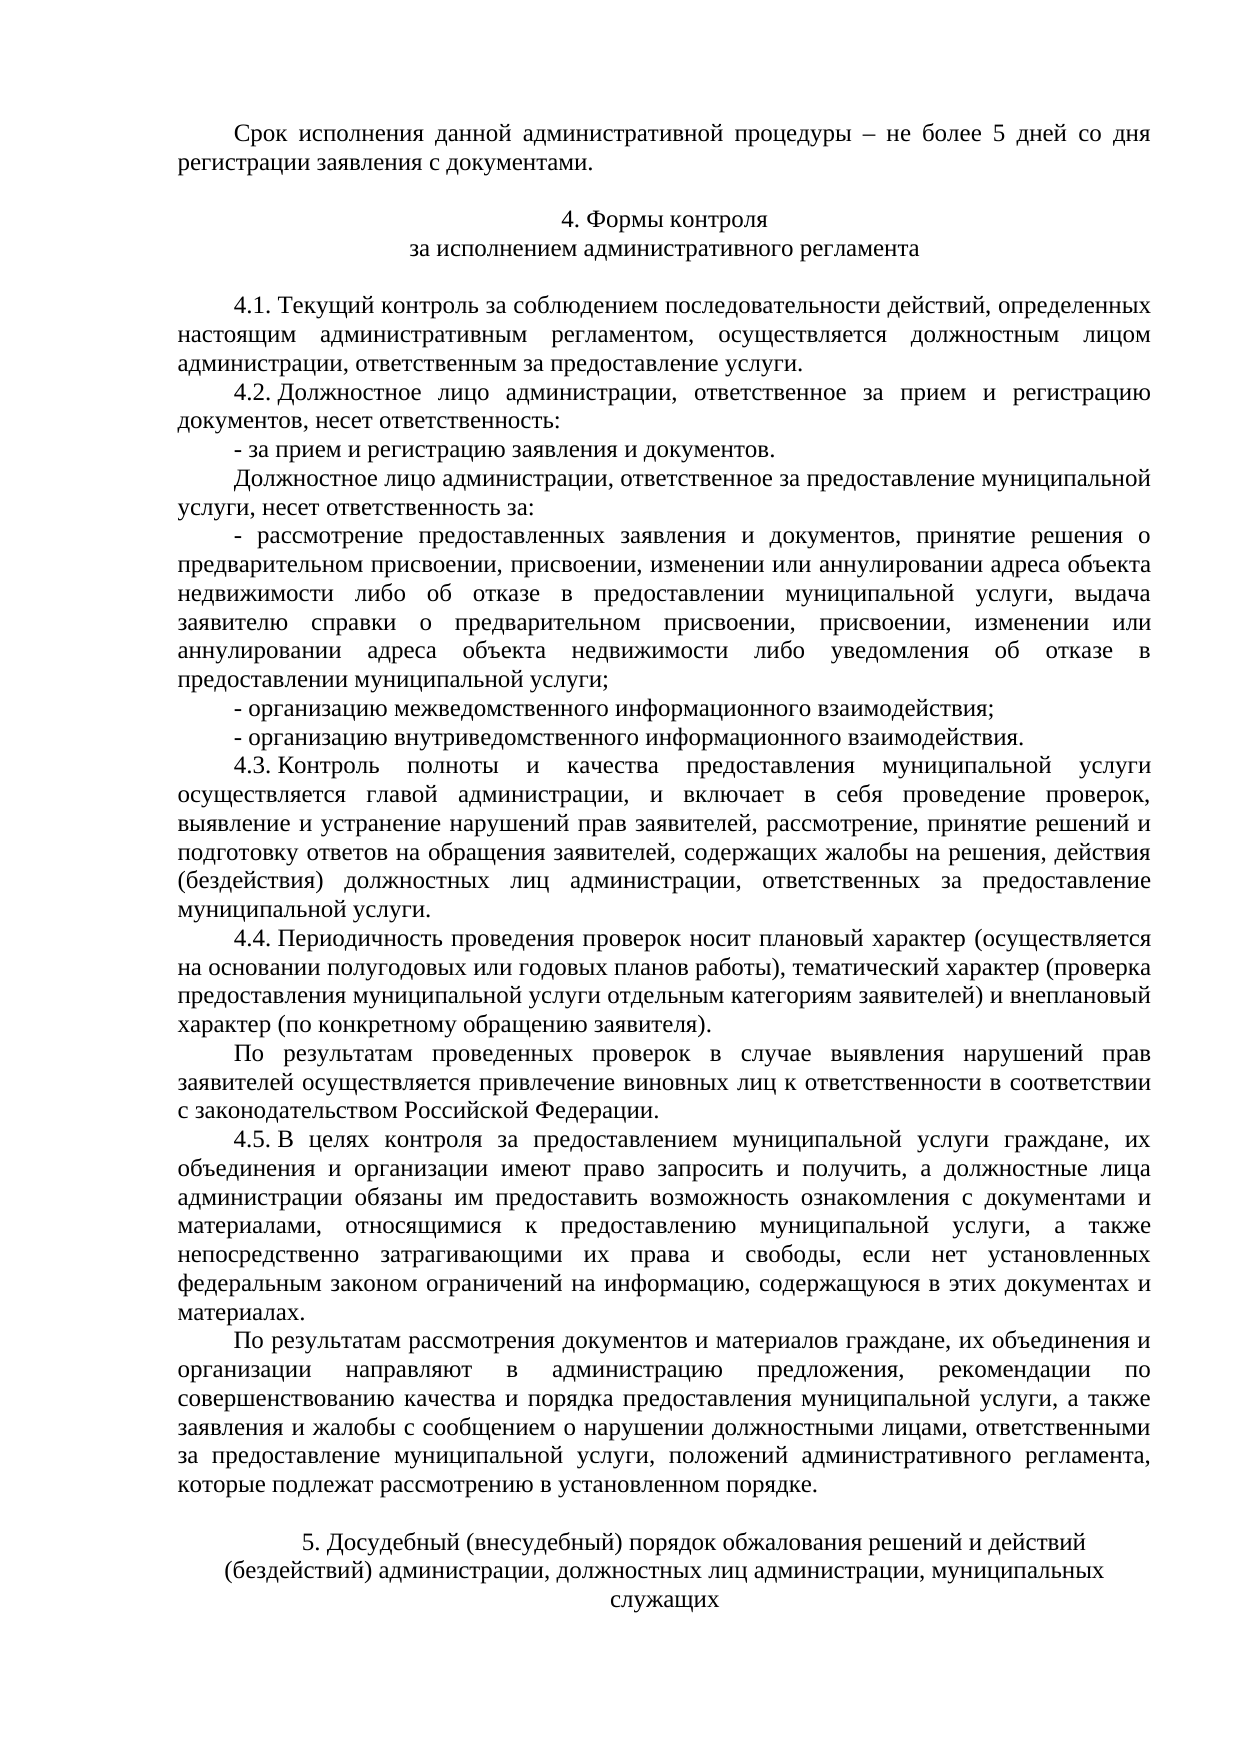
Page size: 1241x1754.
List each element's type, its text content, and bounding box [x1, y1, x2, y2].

text Срок исполнения данной административной процедуры – не более 5 дней со дня регистрации заявления с документами. [177, 118, 1152, 176]
text 4.3. Контроль полноты и качества предоставления муниципальной услуги осуществляется главой администрации, и включает в себя проведение проверок, выявление и устранение нарушений прав заявителей, рассмотрение, принятие решений и подготовку ответов на обращения заявителей, содержащих жалобы на решения, действия (бездействия) должностных лиц администрации, ответственных за предоставление муниципальной услуги. [177, 751, 1152, 923]
text 4. Формы контроля [177, 204, 1152, 233]
text 4.4. Периодичность проведения проверок носит плановый характер (осуществляется на основании полугодовых или годовых планов работы), тематический характер (проверка предоставления муниципальной услуги отдельным категориям заявителей) и внеплановый характер (по конкретному обращению заявителя). [177, 923, 1152, 1038]
text 4.1. Текущий контроль за соблюдением последовательности действий, определенных настоящим административным регламентом, осуществляется должностным лицом администрации, ответственным за предоставление услуги. [177, 291, 1152, 377]
text 4.5. В целях контроля за предоставлением муниципальной услуги граждане, их объединения и организации имеют право запросить и получить, а должностные лица администрации обязаны им предоставить возможность ознакомления с документами и материалами, относящимися к предоставлению муниципальной услуги, а также непосредственно затрагивающими их права и свободы, если нет установленных федеральным законом ограничений на информацию, содержащуюся в этих документах и материалах. [177, 1124, 1152, 1326]
text Должностное лицо администрации, ответственное за предоставление муниципальной услуги, несет ответственность за: [177, 463, 1152, 521]
text за исполнением административного регламента [177, 233, 1152, 262]
text 4.2. Должностное лицо администрации, ответственное за прием и регистрацию документов, несет ответственность: [177, 377, 1152, 434]
text - за прием и регистрацию заявления и документов. [177, 434, 1152, 463]
text По результатам проведенных проверок в случае выявления нарушений прав заявителей осуществляется привлечение виновных лиц к ответственности в соответствии с законодательством Российской Федерации. [177, 1038, 1152, 1124]
text 5. Досудебный (внесудебный) порядок обжалования решений и действий (бездействий) администрации, должностных лиц администрации, муниципальных служащих [177, 1527, 1152, 1613]
text - организацию межведомственного информационного взаимодействия; [177, 693, 1152, 722]
text - организацию внутриведомственного информационного взаимодействия. [177, 722, 1152, 751]
text - рассмотрение предоставленных заявления и документов, принятие решения о предварительном присвоении, присвоении, изменении или аннулировании адреса объекта недвижимости либо об отказе в предоставлении муниципальной услуги, выдача заявителю справки о предварительном присвоении, присвоении, изменении или аннулировании адреса объекта недвижимости либо уведомления об отказе в предоставлении муниципальной услуги; [177, 521, 1152, 693]
text По результатам рассмотрения документов и материалов граждане, их объединения и организации направляют в администрацию предложения, рекомендации по совершенствованию качества и порядка предоставления муниципальной услуги, а также заявления и жалобы с сообщением о нарушении должностными лицами, ответственными за предоставление муниципальной услуги, положений административного регламента, которые подлежат рассмотрению в установленном порядке. [177, 1326, 1152, 1498]
